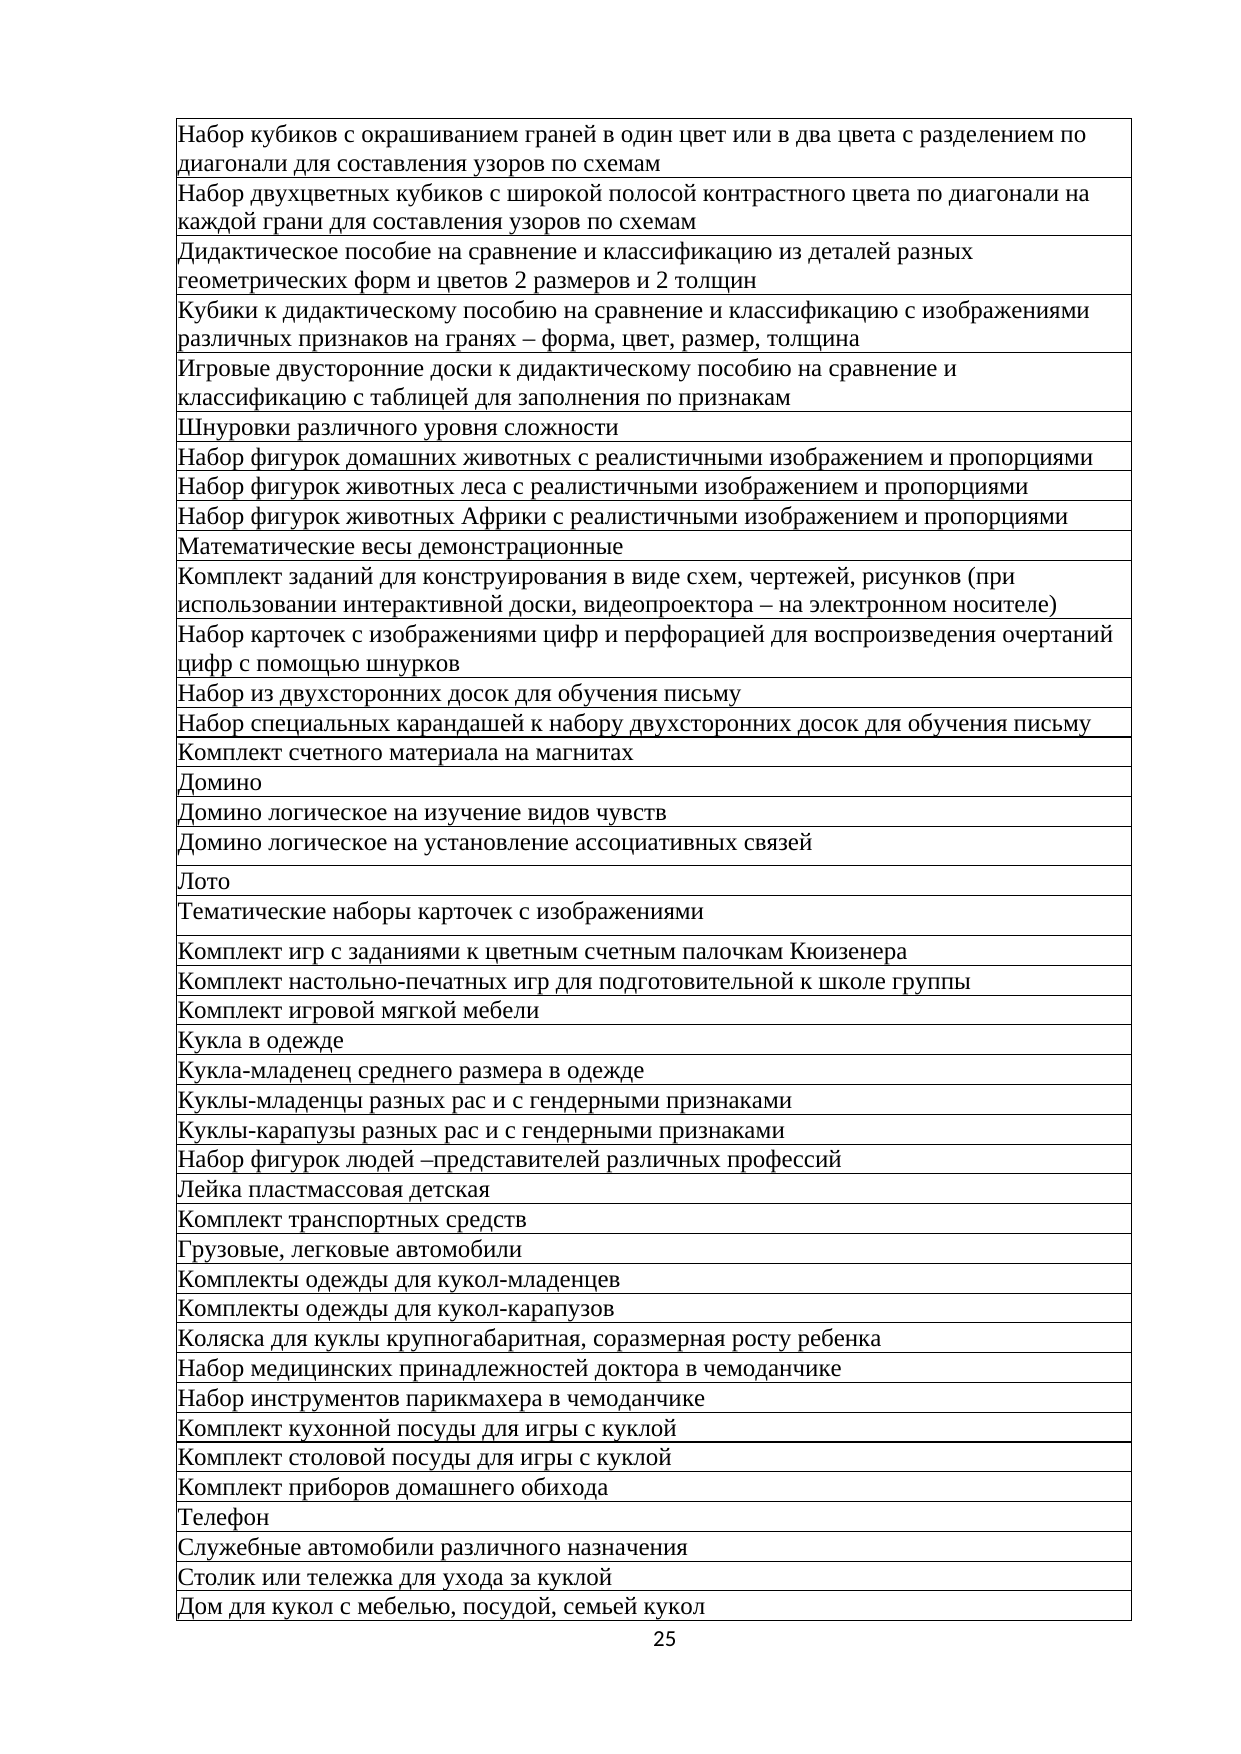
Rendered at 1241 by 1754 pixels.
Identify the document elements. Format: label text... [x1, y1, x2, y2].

table_cell Столик или тележка для ухода за куклой [177, 1562, 1131, 1590]
table_cell Набор фигурок домашних животных с реалистичными изображением и пропорциями [177, 442, 1131, 470]
table_cell Кукла-младенец среднего размера в одежде [177, 1055, 1131, 1084]
table_cell Набор специальных карандашей к набору двухсторонних досок для обучения письму [177, 708, 1131, 736]
table_cell Служебные автомобили различного назначения [177, 1532, 1131, 1561]
table_cell Лейка пластмассовая детская [177, 1174, 1131, 1203]
table_cell Шнуровки различного уровня сложности [177, 412, 1131, 441]
table_cell Домино [177, 767, 1131, 796]
table_cell Набор карточек с изображениями цифр и перфорацией для воспроизведения очертаний цифр с помощью шнурков [177, 619, 1131, 677]
table_cell Набор двухцветных кубиков с широкой полосой контрастного цвета по диагонали на каждой грани для составления узоров по схемам [177, 178, 1131, 235]
table_cell Набор фигурок животных Африки с реалистичными изображением и пропорциями [177, 501, 1131, 530]
table_cell Набор из двухсторонних досок для обучения письму [177, 678, 1131, 707]
table_cell Комплект приборов домашнего обихода [177, 1472, 1131, 1501]
table_cell Игровые двусторонние доски к дидактическому пособию на сравнение и классификацию с таблицей для заполнения по признакам [177, 353, 1131, 411]
table_cell Математические весы демонстрационные [177, 531, 1131, 560]
table_cell Комплект игр с заданиями к цветным счетным палочкам Кюизенера [177, 936, 1131, 965]
table_cell Комплект кухонной посуды для игры с куклой [177, 1413, 1131, 1441]
table_cell Набор медицинских принадлежностей доктора в чемоданчике [177, 1353, 1131, 1382]
table_cell Грузовые, легковые автомобили [177, 1234, 1131, 1263]
table_cell Куклы-карапузы разных рас и с гендерными признаками [177, 1115, 1131, 1143]
table_cell Комплекты одежды для кукол-карапузов [177, 1294, 1131, 1322]
table_cell Комплект настольно-печатных игр для подготовительной к школе группы [177, 966, 1131, 994]
table_cell Комплекты одежды для кукол-младенцев [177, 1264, 1131, 1292]
table_cell Лото [177, 866, 1131, 895]
table_cell Домино логическое на изучение видов чувств [177, 797, 1131, 826]
table_cell Комплект заданий для конструирования в виде схем, чертежей, рисунков (при использовании интерактивной доски, видеопроектора – на электронном носителе) [177, 561, 1131, 618]
table_cell Кубики к дидактическому пособию на сравнение и классификацию с изображениями различных признаков на гранях – форма, цвет, размер, толщина [177, 295, 1131, 352]
table_cell Тематические наборы карточек с изображениями [177, 896, 1131, 935]
table_cell Набор кубиков с окрашиванием граней в один цвет или в два цвета с разделением по диагонали для составления узоров по схемам [177, 119, 1131, 177]
table_cell Коляска для куклы крупногабаритная, соразмерная росту ребенка [177, 1323, 1131, 1352]
table_cell Дидактическое пособие на сравнение и классификацию из деталей разных геометрических форм и цветов 2 размеров и 2 толщин [177, 236, 1131, 294]
table_cell Домино логическое на установление ассоциативных связей [177, 827, 1131, 865]
table_cell Комплект столовой посуды для игры с куклой [177, 1443, 1131, 1471]
table_cell Набор фигурок людей –представителей различных профессий [177, 1145, 1131, 1173]
table_cell Кукла в одежде [177, 1025, 1131, 1054]
table_cell Куклы-младенцы разных рас и с гендерными признаками [177, 1085, 1131, 1114]
table_cell Комплект транспортных средств [177, 1204, 1131, 1233]
table_cell Комплект игровой мягкой мебели [177, 996, 1131, 1024]
table_cell Набор инструментов парикмахера в чемоданчике [177, 1383, 1131, 1412]
table_cell Телефон [177, 1502, 1131, 1531]
table_cell Комплект счетного материала на магнитах [177, 738, 1131, 766]
table_cell Дом для кукол с мебелью, посудой, семьей кукол [177, 1591, 1131, 1620]
table_cell Набор фигурок животных леса с реалистичными изображением и пропорциями [177, 471, 1131, 500]
